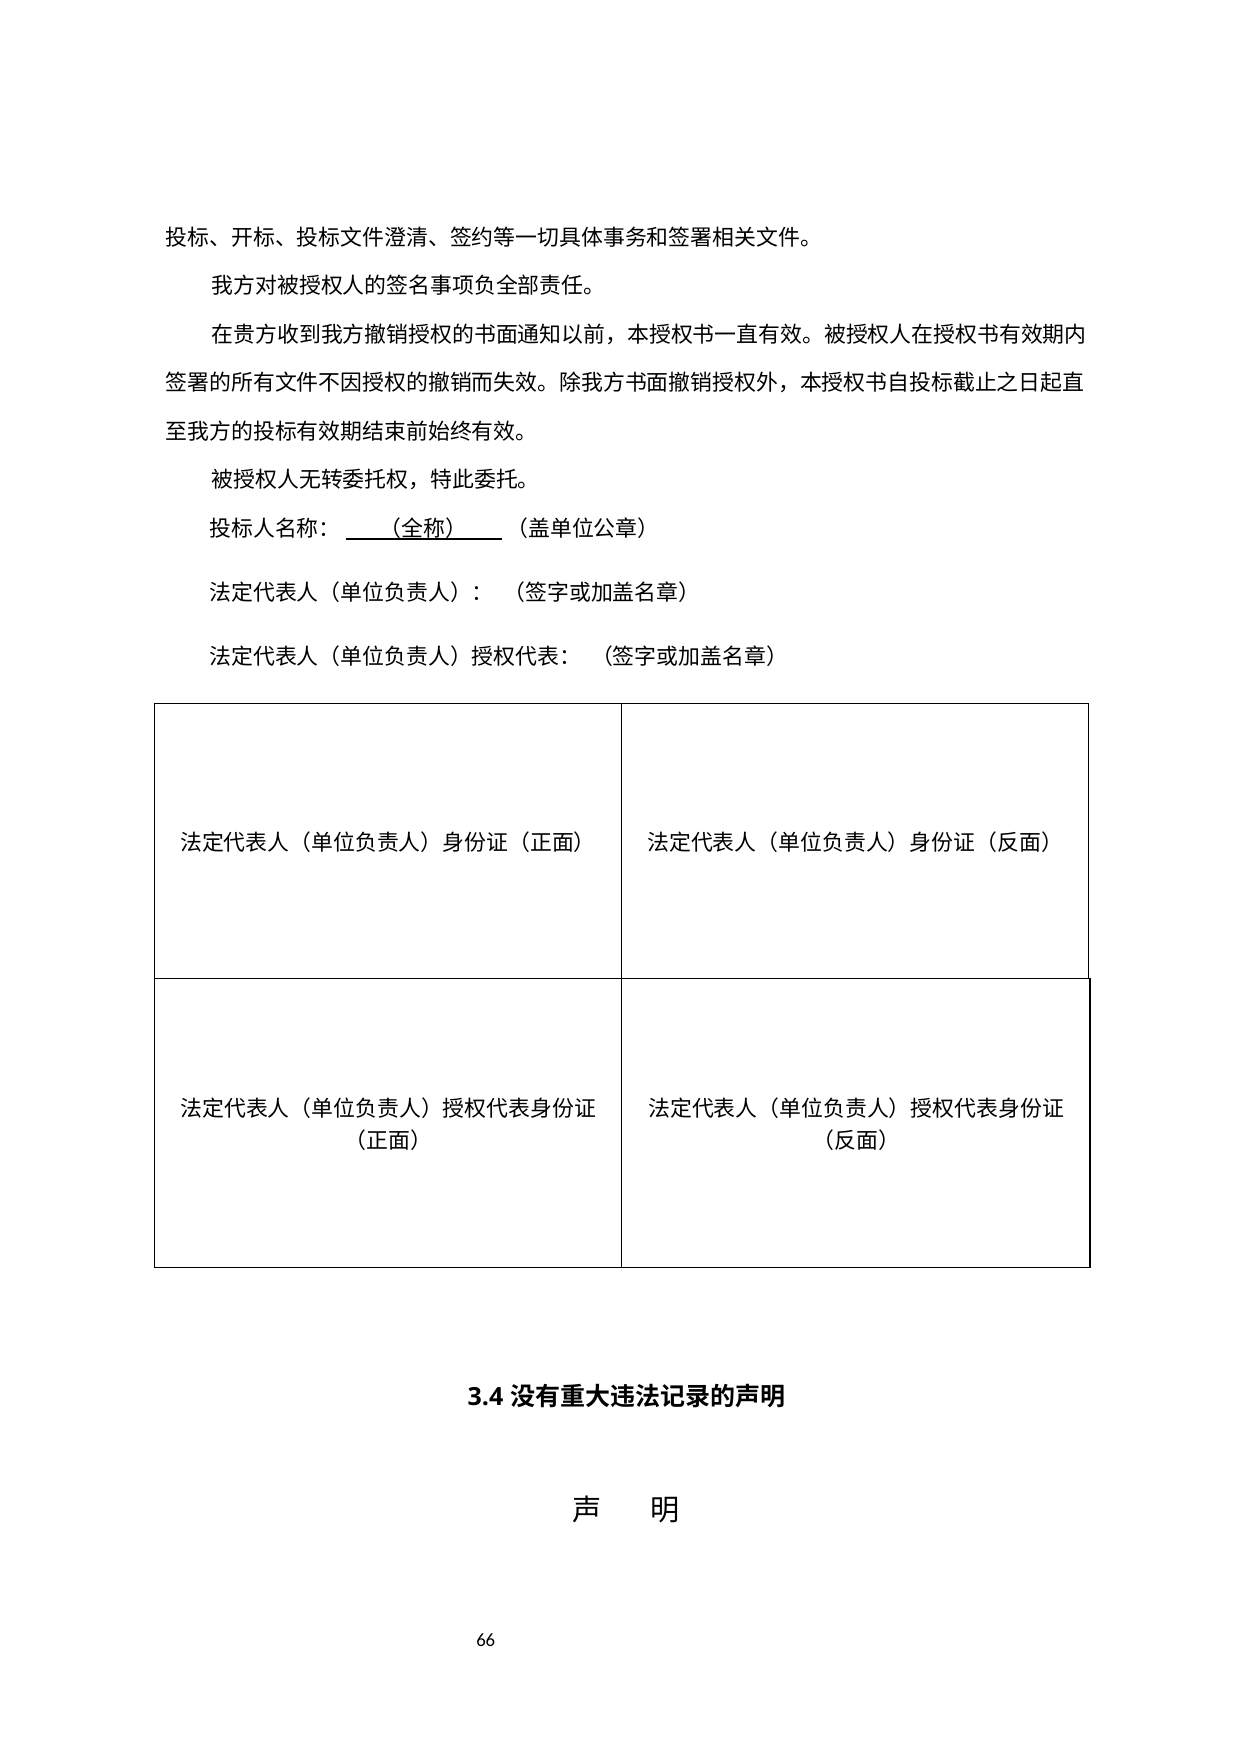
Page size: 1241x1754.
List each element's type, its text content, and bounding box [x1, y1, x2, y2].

text 法定代表人（单位负责人）： （签字或加盖名章） [165, 574, 1087, 607]
table_cell 法定代表人（单位负责人）授权代表身份证 （反面） [622, 979, 1089, 1267]
text 3.4 没有重大违法记录的声明 [165, 1362, 1087, 1427]
table_header 法定代表人（单位负责人）身份证（反面） [622, 704, 1088, 977]
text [165, 219, 1087, 252]
table_cell 法定代表人（单位负责人）授权代表身份证 （正面） [155, 979, 621, 1267]
text 投标人名称： （全称） （盖单位公章） [165, 510, 1087, 543]
table_header 法定代表人（单位负责人）身份证（正面） [155, 704, 621, 977]
text 声 明 [165, 1475, 1087, 1540]
text 法定代表人（单位负责人）授权代表： （签字或加盖名章） [165, 639, 1087, 671]
text 在贵方收到我方撤销授权的书面通知以前，本授权书一直有效。被授权人在授权书有效期内签署的所有文件不因授权的撤销而失效。除我方书面撤销授权外，本授权书自投标截止之日起直至我方的投标有效期结束前始终有效。 [165, 316, 1087, 446]
text 我方对被授权人的签名事项负全部责任。 [165, 268, 1087, 300]
text 被授权人无转委托权，特此委托。 [165, 462, 1087, 494]
